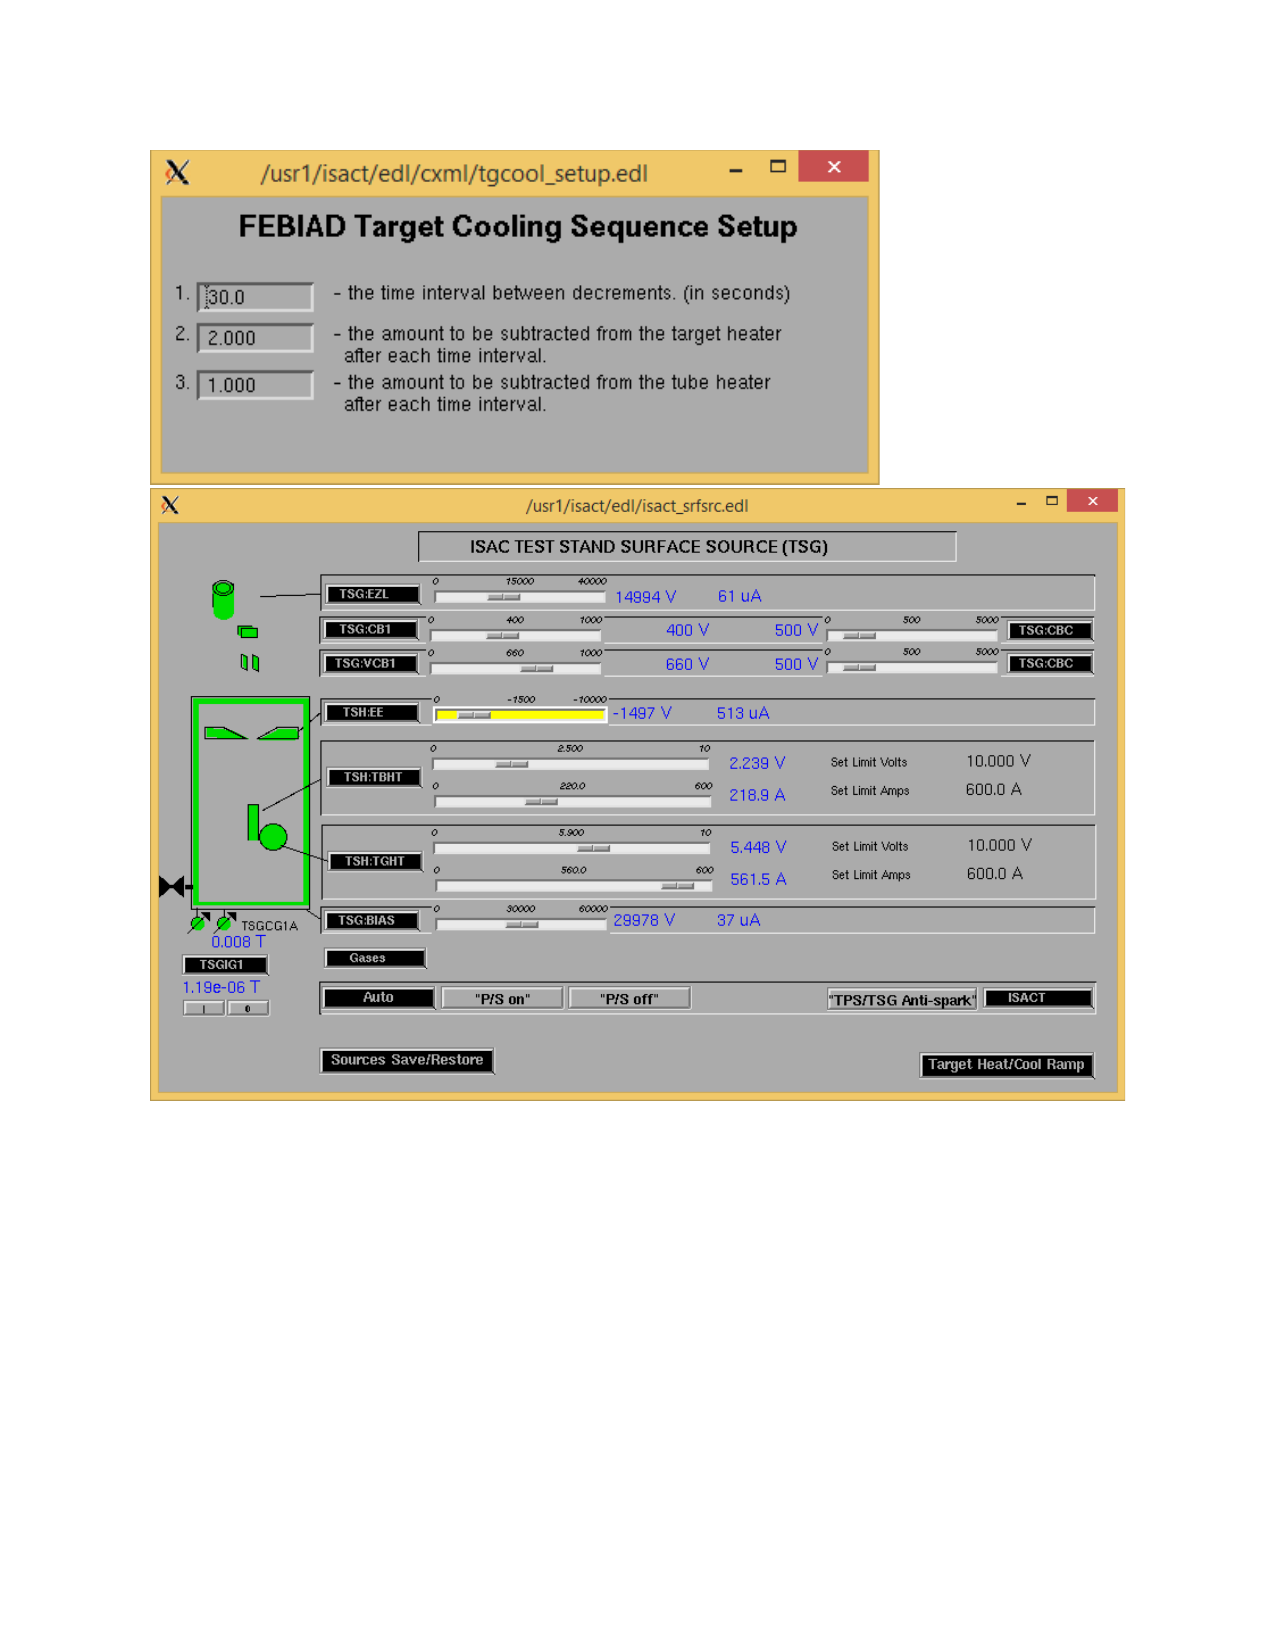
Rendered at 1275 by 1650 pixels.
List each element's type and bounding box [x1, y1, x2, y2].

picture [150, 150, 880, 485]
picture [150, 488, 1125, 1101]
